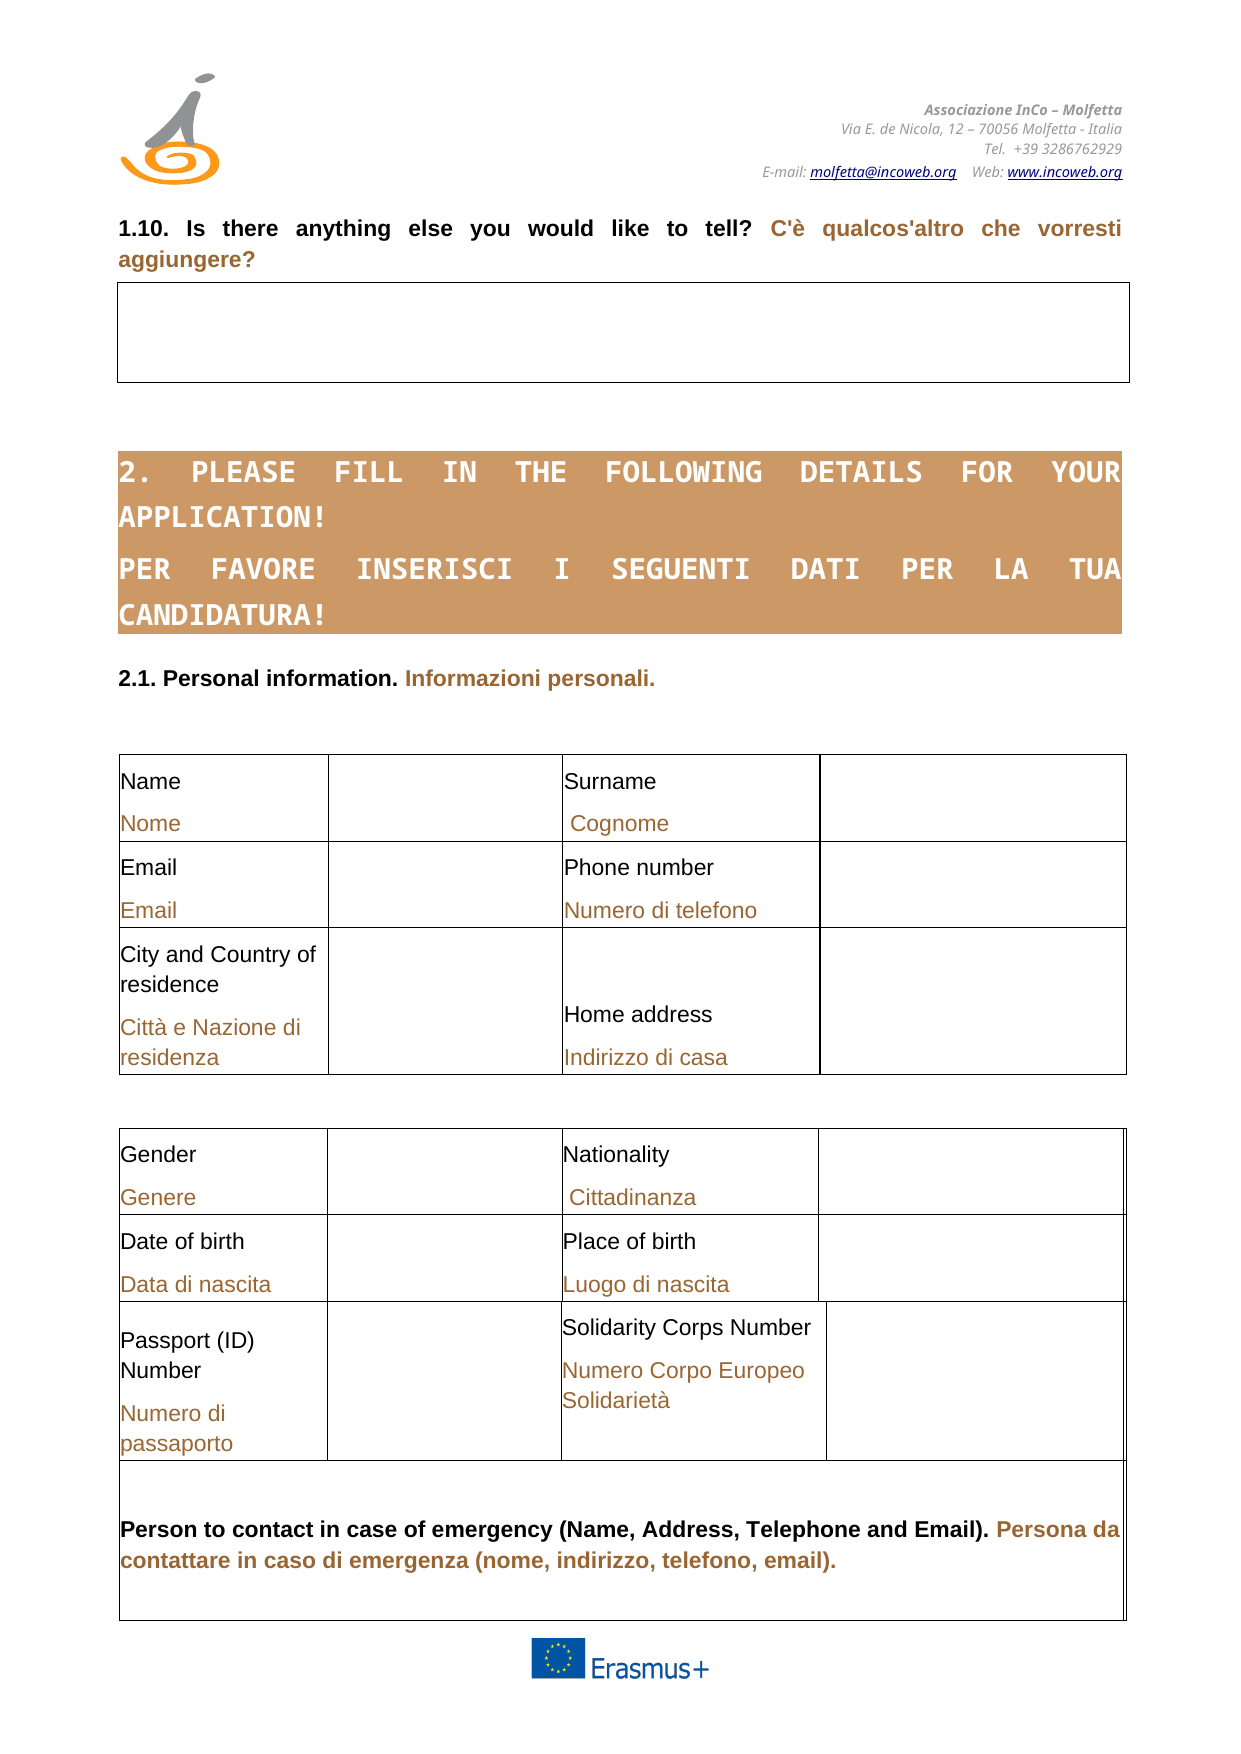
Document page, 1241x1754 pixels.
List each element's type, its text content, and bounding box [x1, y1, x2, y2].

table_header [328, 1129, 562, 1214]
table_cell Person to contact in case of emergency (Name, Address, Telephone and Email). Persona da contattare in caso di emergenza (nome, indirizzo, telefono, email). [120, 1461, 1123, 1619]
table_header [821, 755, 1126, 841]
picture [118, 73, 223, 189]
table_cell Home address Indirizzo di casa [563, 928, 819, 1074]
table_cell [328, 1215, 562, 1301]
subtitle 1.10. Is there anything else you would like to tell? C'è qualcos'altro che vorresti aggiungere? [118, 215, 1122, 272]
table_cell [821, 842, 1126, 927]
table_header Surname Cognome [563, 755, 819, 841]
table_cell [819, 1215, 1123, 1301]
table_cell [827, 1302, 1123, 1460]
table_header [329, 755, 562, 841]
table_cell [328, 1302, 561, 1460]
table_header Nationality Cittadinanza [563, 1129, 818, 1214]
table_header [819, 1129, 1123, 1214]
table_cell [329, 842, 562, 927]
table_cell Place of birth Luogo di nascita [563, 1215, 818, 1301]
table_cell [329, 928, 562, 1074]
table_cell Solidarity Corps Number Numero Corpo Europeo Solidarietà [562, 1302, 826, 1460]
table_header Name Nome [120, 755, 328, 841]
table_cell City and Country of residence Città e Nazione di residenza [120, 928, 328, 1074]
picture [521, 1626, 719, 1690]
table_cell Email Email [120, 842, 328, 927]
subtitle PER FAVORE INSERISCI I SEGUENTI DATI PER LA TUA CANDIDATURA! [118, 548, 1122, 634]
table_cell Phone number Numero di telefono [563, 842, 819, 927]
table_cell Passport (ID) Number Numero di passaporto [120, 1302, 327, 1460]
table_header [118, 283, 1129, 382]
table_header Gender Genere [120, 1129, 327, 1214]
table_cell Date of birth Data di nascita [120, 1215, 327, 1301]
subtitle 2. PLEASE FILL IN THE FOLLOWING DETAILS FOR YOUR APPLICATION! [118, 451, 1122, 536]
table_cell [821, 928, 1126, 1074]
subtitle 2.1. Personal information. Informazioni personali. [118, 664, 1122, 691]
